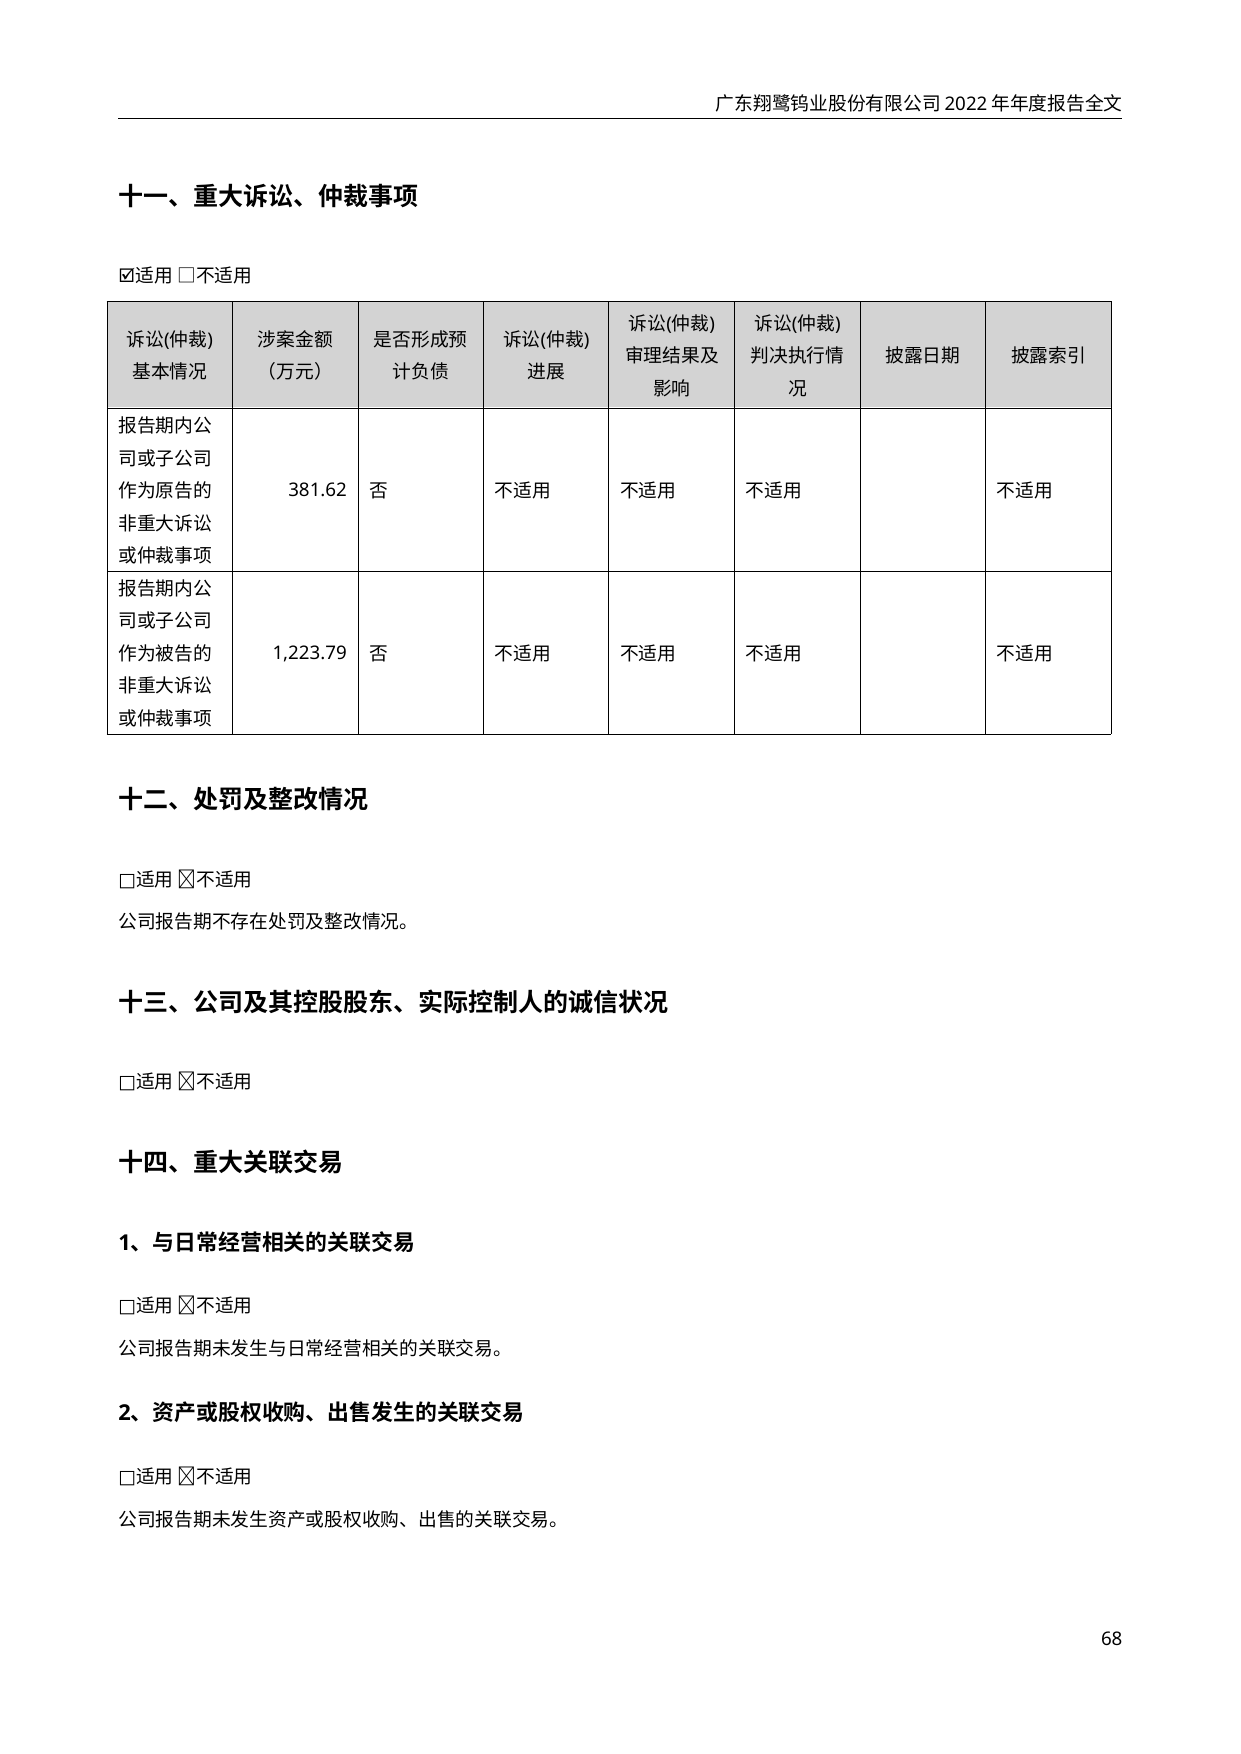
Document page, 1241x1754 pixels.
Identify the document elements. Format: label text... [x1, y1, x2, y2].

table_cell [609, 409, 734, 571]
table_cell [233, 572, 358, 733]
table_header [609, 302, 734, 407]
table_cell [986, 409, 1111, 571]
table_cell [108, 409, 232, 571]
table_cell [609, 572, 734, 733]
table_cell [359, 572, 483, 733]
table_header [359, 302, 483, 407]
text 公司报告期未发生与日常经营相关的关联交易。 [118, 1331, 1122, 1364]
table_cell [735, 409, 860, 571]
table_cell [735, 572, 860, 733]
subtitle 十一、重大诉讼、仲裁事项 [118, 162, 1122, 227]
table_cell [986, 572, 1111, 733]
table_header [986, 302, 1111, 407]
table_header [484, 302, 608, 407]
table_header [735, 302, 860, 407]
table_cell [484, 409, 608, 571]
text □适用 不适用 [118, 862, 1122, 894]
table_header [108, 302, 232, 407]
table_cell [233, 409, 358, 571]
subtitle 1、与日常经营相关的关联交易 [118, 1224, 1122, 1257]
text 适用 □不适用 [118, 258, 1122, 291]
text 公司报告期未发生资产或股权收购、出售的关联交易。 [118, 1502, 1122, 1534]
text □适用 不适用 [118, 1288, 1122, 1321]
subtitle 十四、重大关联交易 [118, 1128, 1122, 1193]
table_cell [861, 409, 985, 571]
subtitle 2、资产或股权收购、出售发生的关联交易 [118, 1395, 1122, 1427]
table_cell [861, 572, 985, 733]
subtitle 十二、处罚及整改情况 [118, 765, 1122, 830]
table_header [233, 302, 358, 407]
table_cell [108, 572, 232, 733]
text □适用 不适用 [118, 1459, 1122, 1491]
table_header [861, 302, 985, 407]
text □适用 不适用 [118, 1064, 1122, 1097]
text 公司报告期不存在处罚及整改情况。 [118, 904, 1122, 937]
subtitle 十三、公司及其控股股东、实际控制人的诚信状况 [118, 968, 1122, 1033]
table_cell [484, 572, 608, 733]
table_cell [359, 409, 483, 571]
